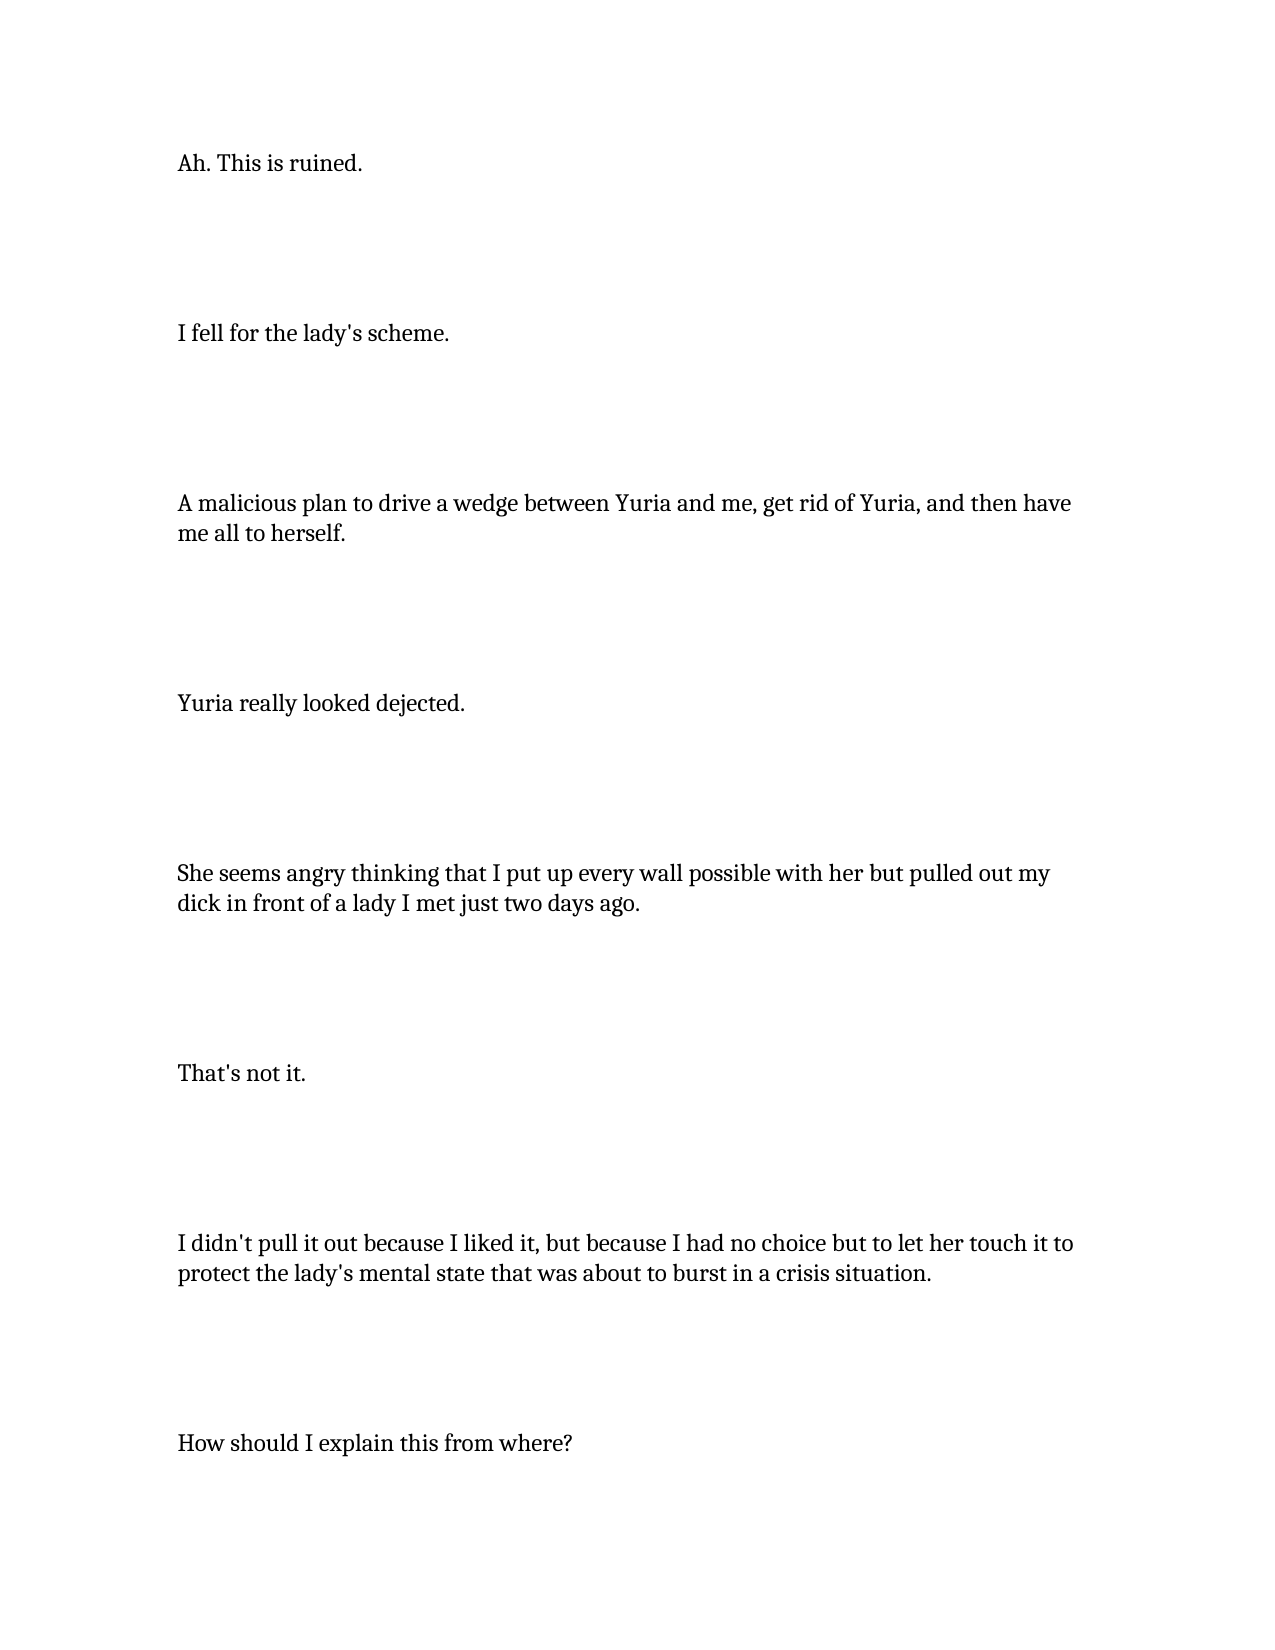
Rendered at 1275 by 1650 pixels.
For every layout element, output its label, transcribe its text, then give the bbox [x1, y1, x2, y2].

text How should I explain this from where? [177, 1428, 1098, 1488]
text That's not it. [177, 1058, 1098, 1118]
text Ah. This is ruined. [177, 148, 1098, 208]
text Yuria really looked dejected. [177, 688, 1098, 748]
text She seems angry thinking that I put up every wall possible with her but pulled out my dick in front of a lady I met just two days ago. [177, 858, 1098, 948]
text I fell for the lady's scheme. [177, 318, 1098, 378]
text A malicious plan to drive a wedge between Yuria and me, get rid of Yuria, and then have me all to herself. [177, 488, 1098, 578]
text I didn't pull it out because I liked it, but because I had no choice but to let her touch it to protect the lady's mental state that was about to burst in a crisis situation. [177, 1228, 1098, 1318]
